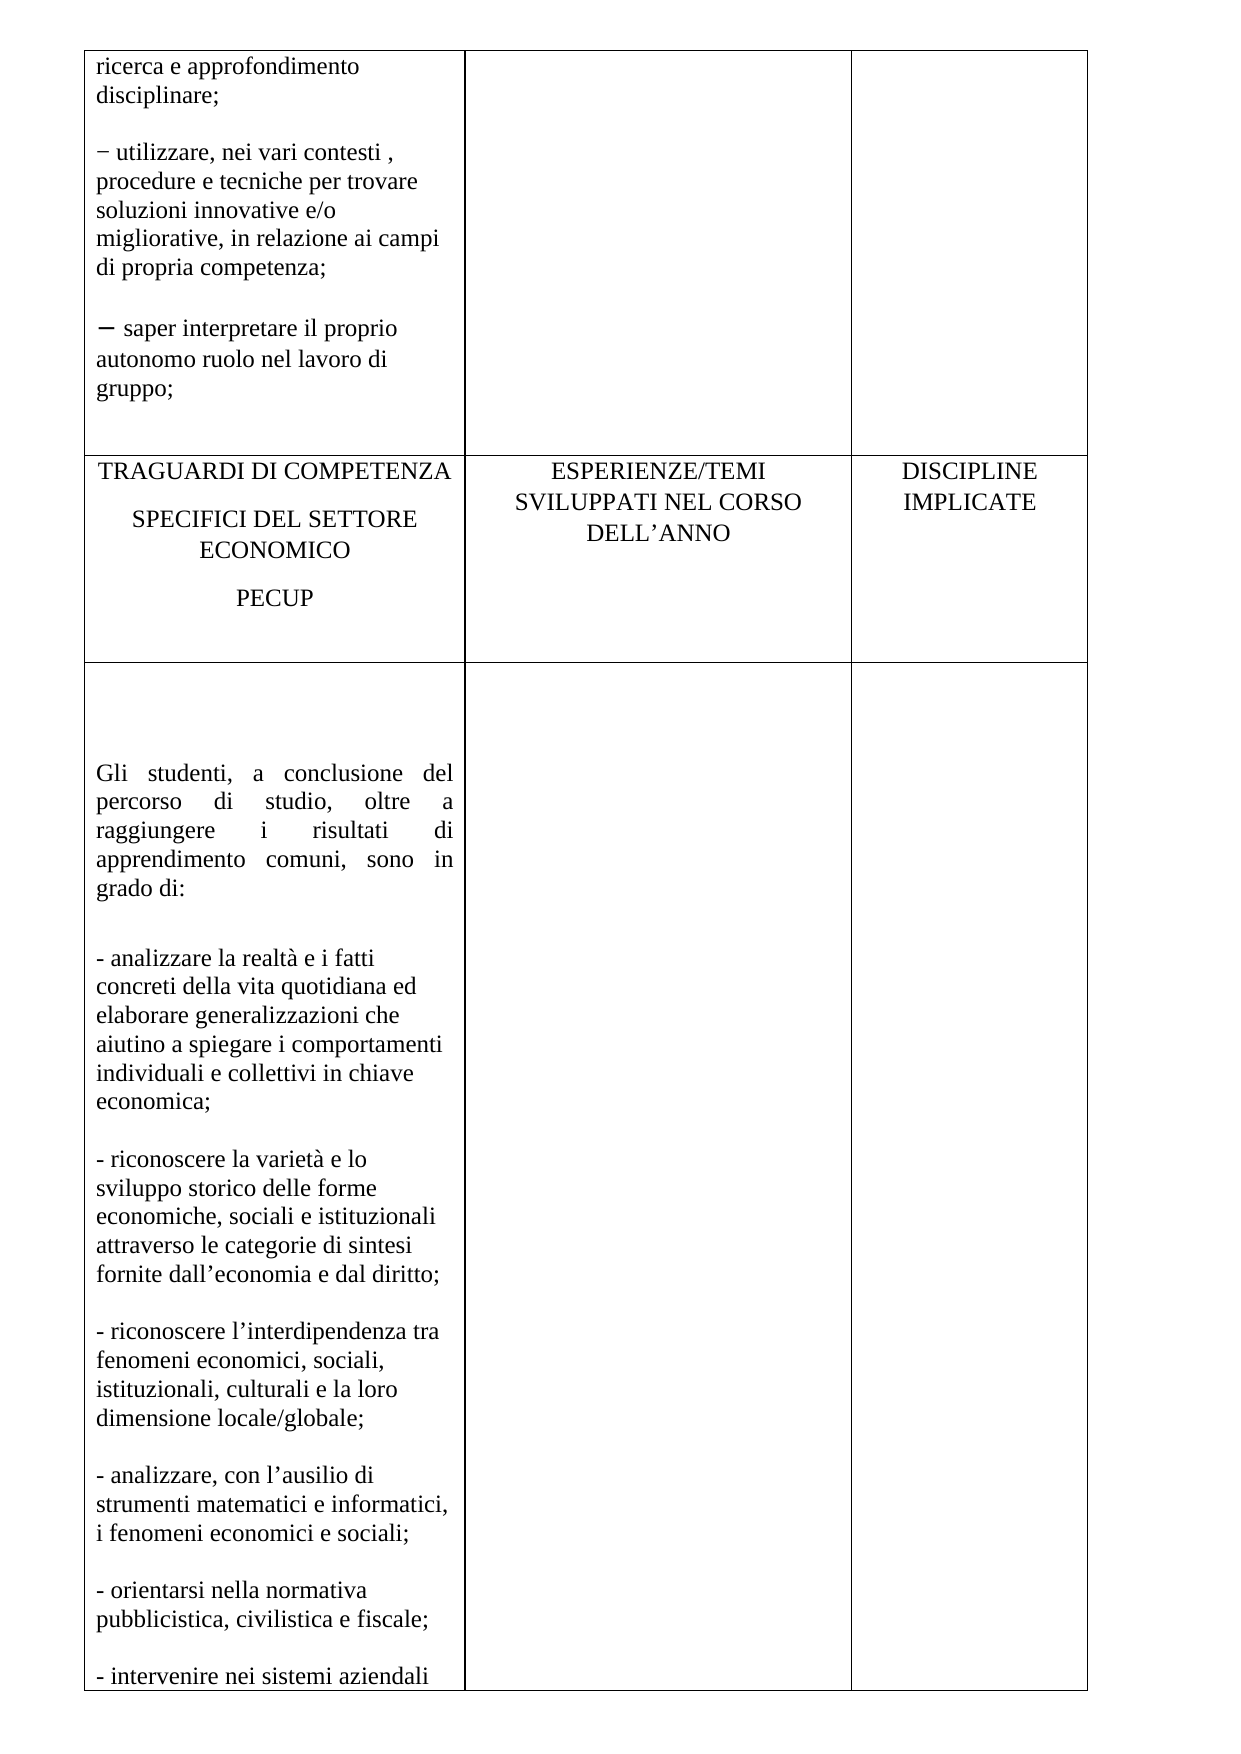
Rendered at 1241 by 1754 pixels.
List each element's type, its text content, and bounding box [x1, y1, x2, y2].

table_cell ESPERIENZE/TEMI SVILUPPATI NEL CORSO DELL’ANNO [466, 456, 851, 662]
table_cell [852, 663, 1087, 1690]
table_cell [85, 51, 464, 455]
table_cell [466, 51, 851, 455]
table_cell DISCIPLINE IMPLICATE [852, 456, 1087, 662]
table_cell [852, 51, 1087, 455]
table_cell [85, 663, 464, 1690]
table_cell [466, 663, 851, 1690]
table_cell TRAGUARDI DI COMPETENZA SPECIFICI DEL SETTORE ECONOMICO PECUP [85, 456, 464, 662]
